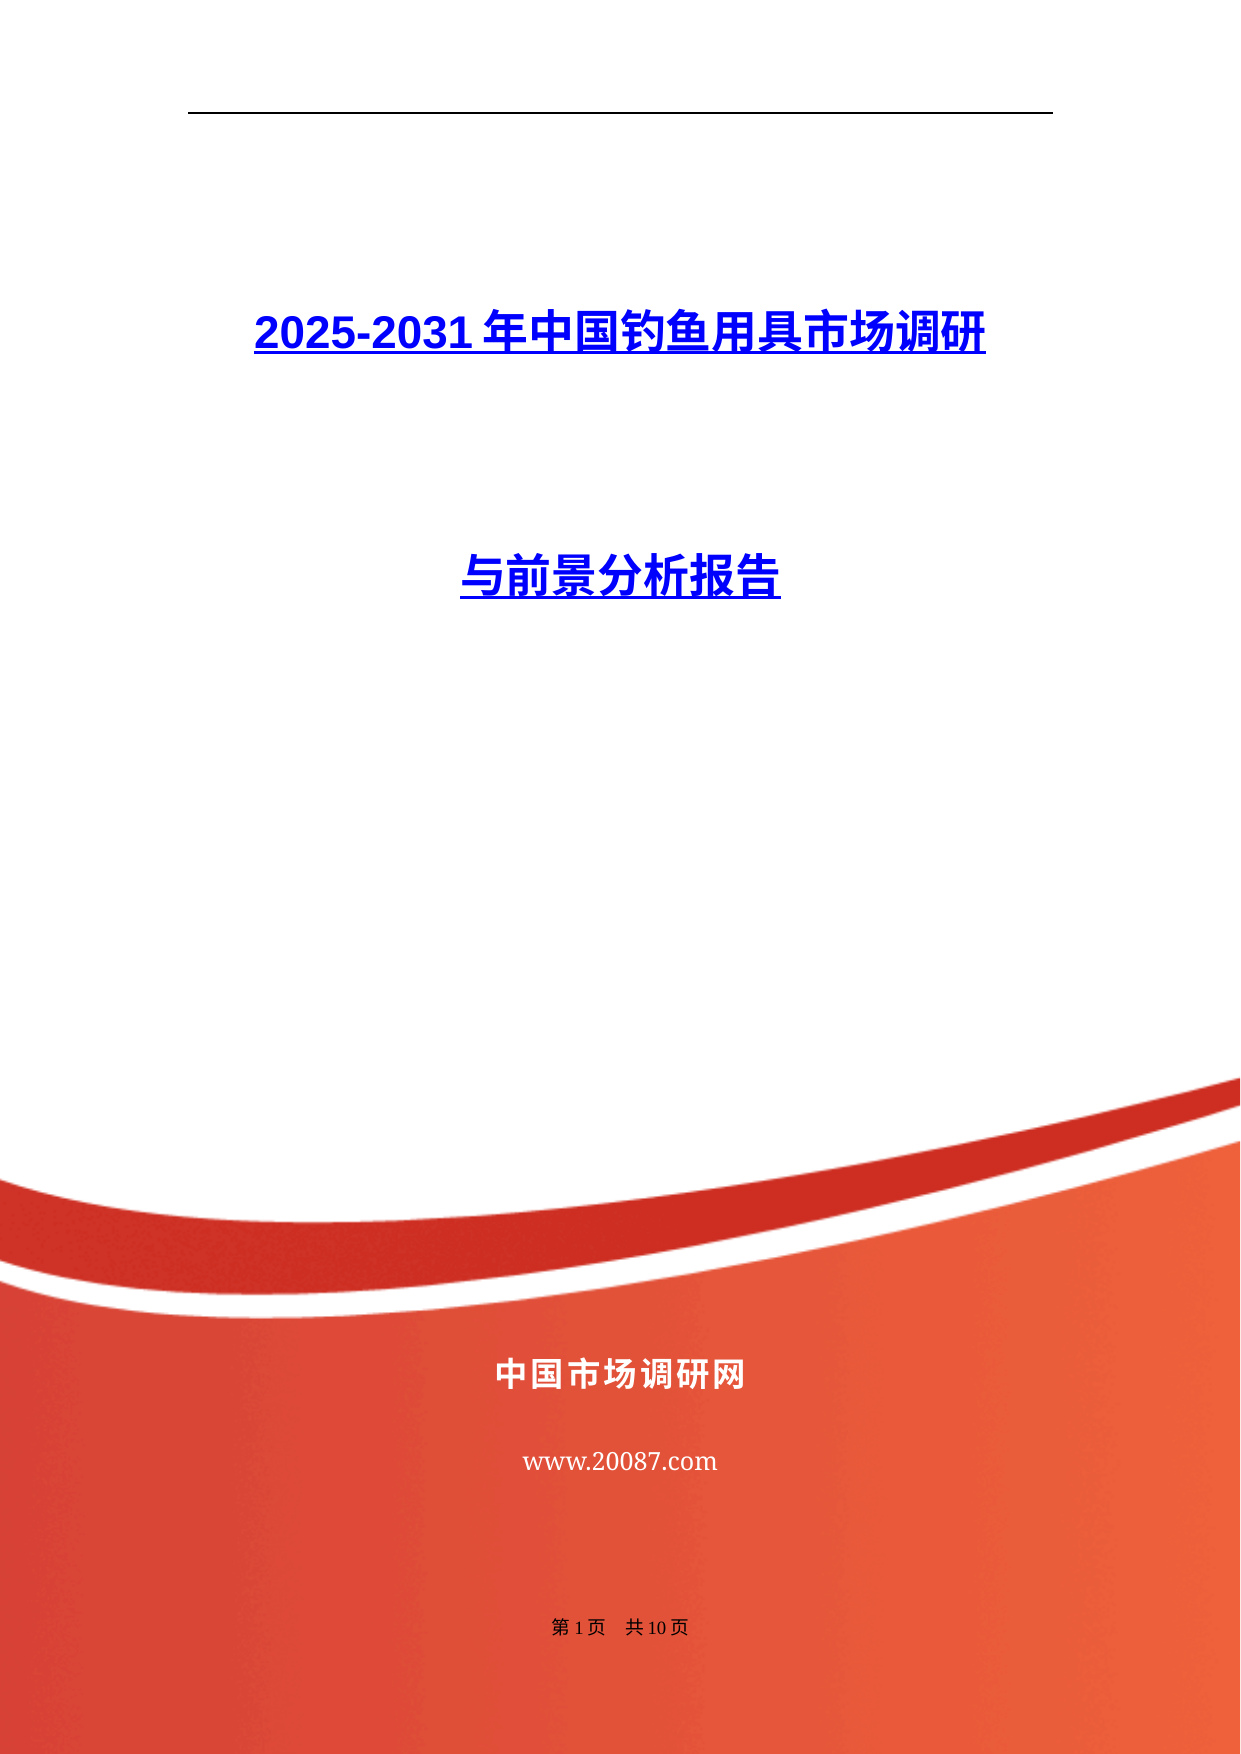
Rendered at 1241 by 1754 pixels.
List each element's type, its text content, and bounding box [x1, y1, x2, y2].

text www.20087.com [187, 1428, 1053, 1493]
table_header 2025-2031年中国钓鱼用具市场调研与前景分析报告 [188, 207, 1053, 773]
subtitle 中国市场调研网 [187, 1339, 1053, 1404]
picture [0, 1006, 1241, 1754]
